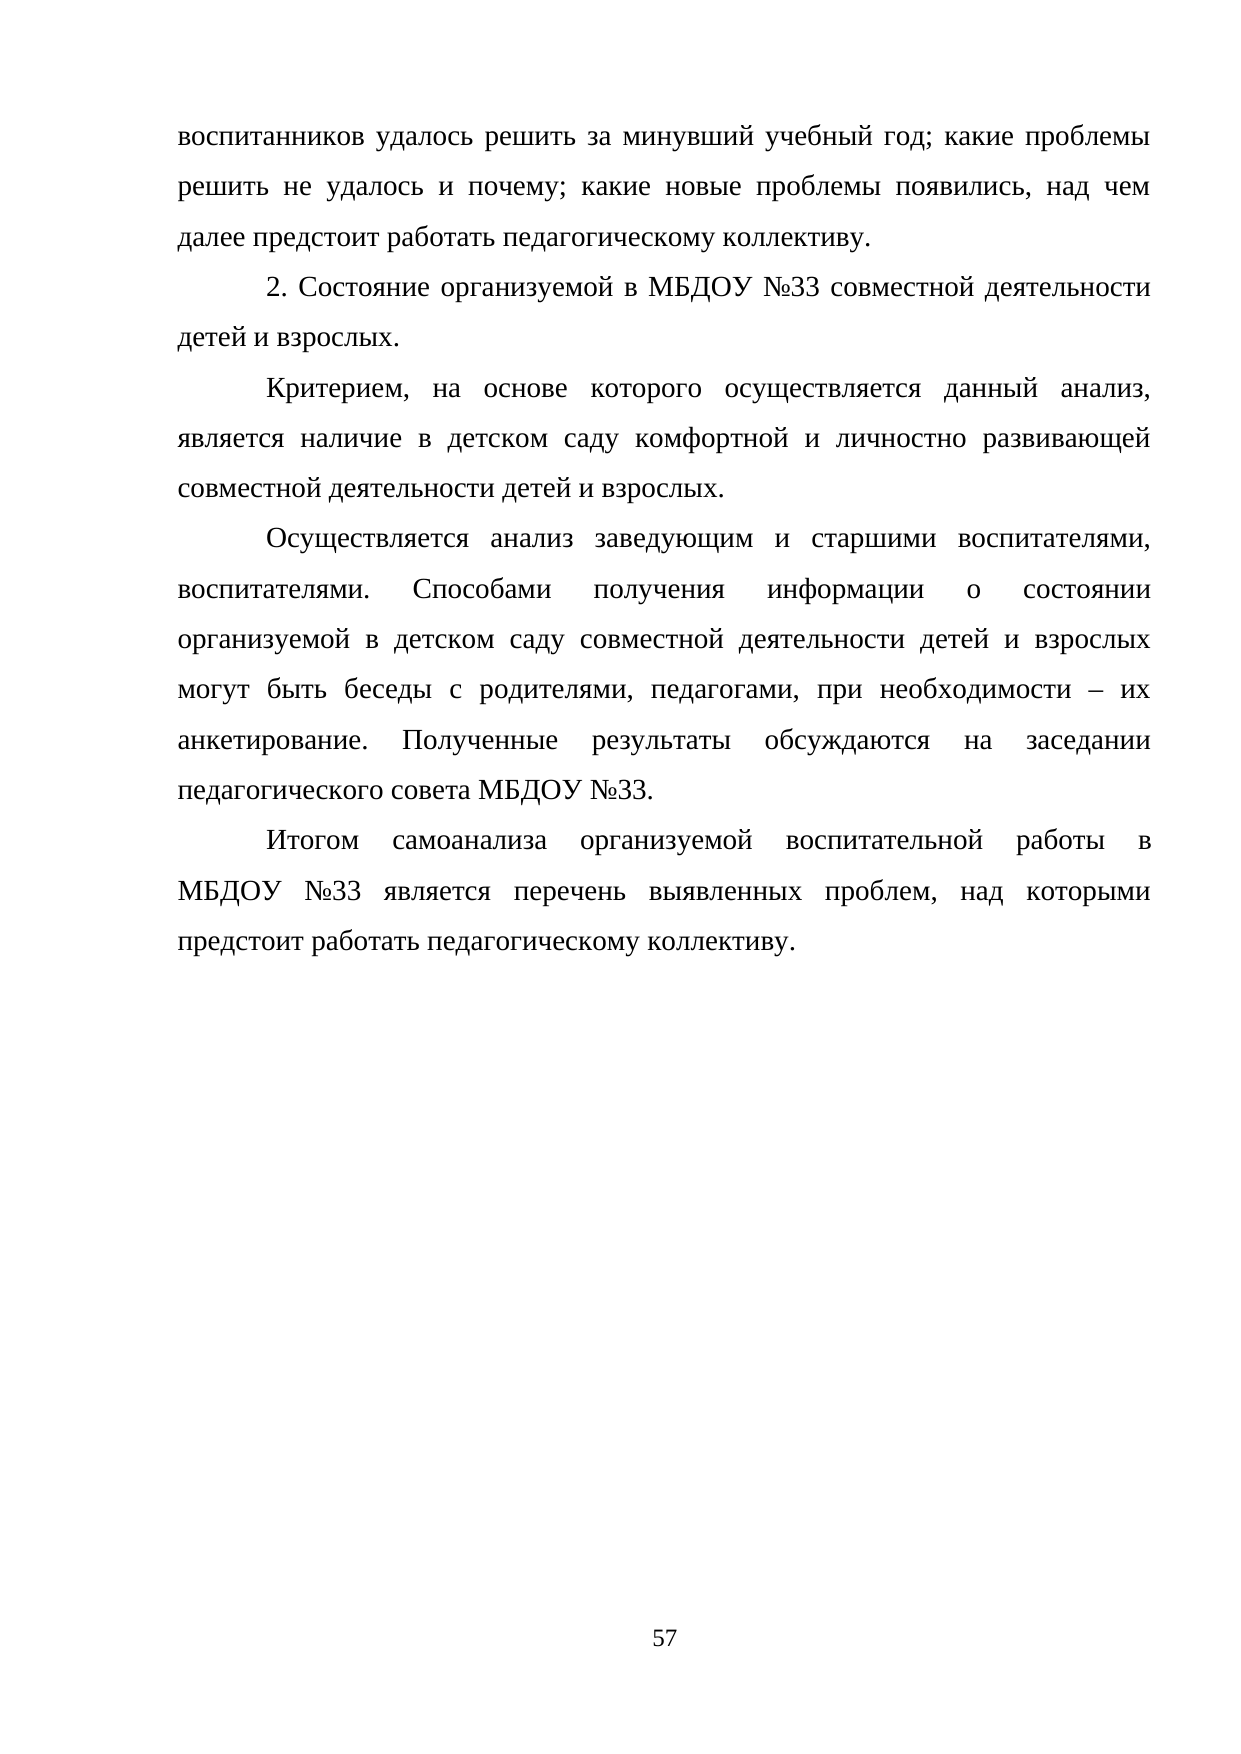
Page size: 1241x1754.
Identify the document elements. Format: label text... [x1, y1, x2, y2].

text Критерием, на основе которого осуществляется данный анализ, является наличие в детском саду комфортной и личностно развивающей совместной деятельности детей и взрослых. [177, 370, 1152, 504]
text Осуществляется анализ заведующим и старшими воспитателями, воспитателями. Способами получения информации о состоянии организуемой в детском саду совместной деятельности детей и взрослых могут быть беседы с родителями, педагогами, при необходимости – их анкетирование. Полученные результаты обсуждаются на заседании педагогического совета МБДОУ №33. [177, 521, 1152, 806]
text 2. Состояние организуемой в МБДОУ №33 совместной деятельности детей и взрослых. [177, 269, 1152, 353]
text Итогом самоанализа организуемой воспитательной работы в МБДОУ №33 является перечень выявленных проблем, над которыми предстоит работать педагогическому коллективу. [177, 822, 1152, 957]
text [177, 118, 1152, 252]
